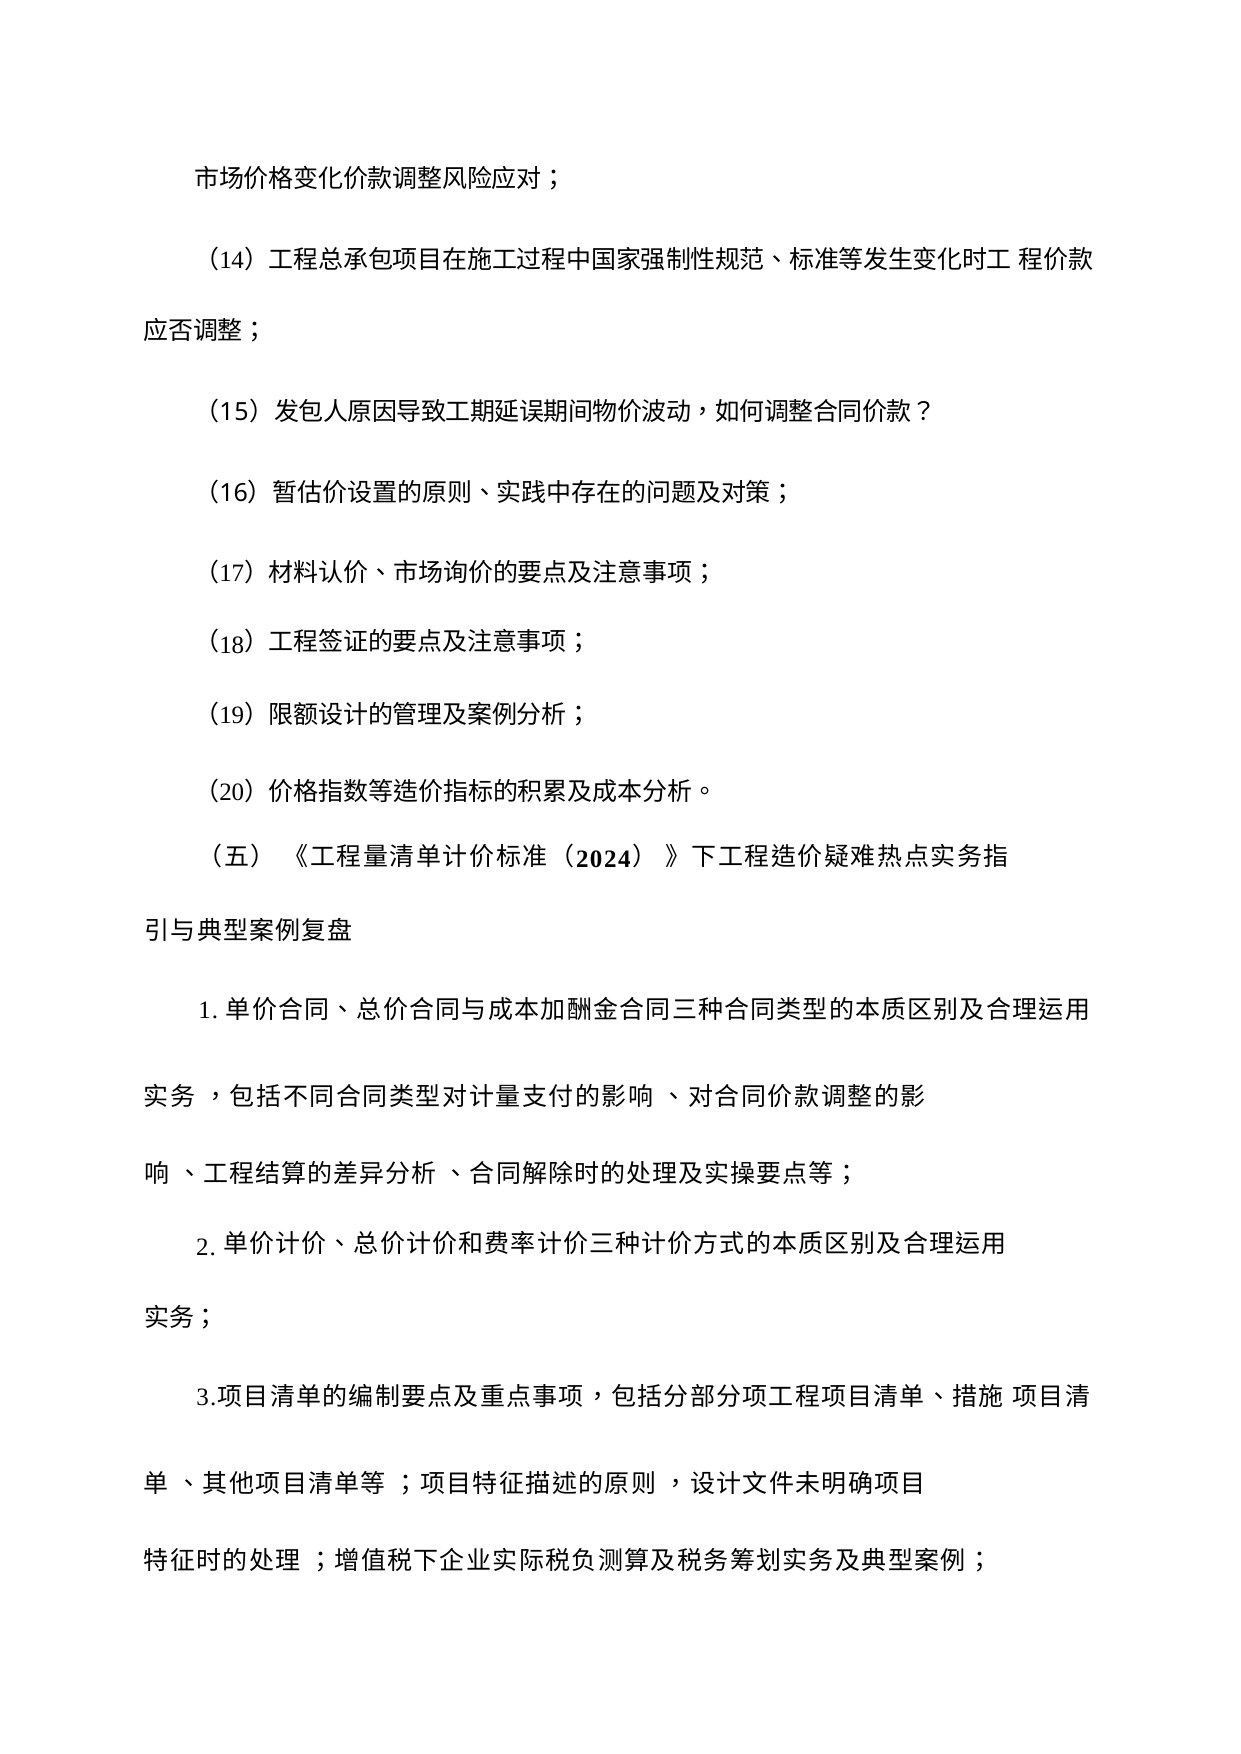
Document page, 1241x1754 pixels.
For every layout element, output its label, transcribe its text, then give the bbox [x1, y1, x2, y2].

text （20）价格指数等造价指标的积累及成本分析。 [194, 758, 1100, 823]
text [194, 146, 1072, 211]
text 响 、工程结算的差异分析 、合同解除时的处理及实操要点等； [144, 1141, 1100, 1206]
list 发包人原因导致工期延误期间物价波动，如何调整合同价款？ [194, 378, 1014, 443]
text （18）工程签证的要点及注意事项； [194, 616, 1100, 681]
text （14）工程总承包项目在施工过程中国家强制性规范、标准等发生变化时工 程价款应否调整； [144, 226, 1093, 362]
text 特征时的处理 ；增值税下企业实际税负测算及税务筹划实务及典型案例； [143, 1527, 1100, 1592]
text 2. 单价计价、总价计价和费率计价三种计价方式的本质区别及合理运用 [196, 1219, 1100, 1284]
text 3.项目清单的编制要点及重点事项，包括分部分项工程项目清单、措施 项目清单 、其他项目清单等 ；项目特征描述的原则 ，设计文件未明确项目 [144, 1363, 1090, 1516]
text 1. 单价合同、总价合同与成本加酬金合同三种合同类型的本质区别及合理运用实务 ，包括不同合同类型对计量支付的影响 、对合同价款调整的影 [144, 976, 1090, 1128]
text 引与典型案例复盘 [144, 897, 1100, 962]
list 暂估价设置的原则、实践中存在的问题及对策； [194, 459, 1014, 524]
text （19）限额设计的管理及案例分析； [194, 681, 1100, 746]
text 实务； [144, 1284, 1100, 1349]
text （五） 《工程量清单计价标准（2024） 》下工程造价疑难热点实务指 [197, 832, 1100, 897]
text （17）材料认价、市场询价的要点及注意事项； [194, 540, 1100, 605]
